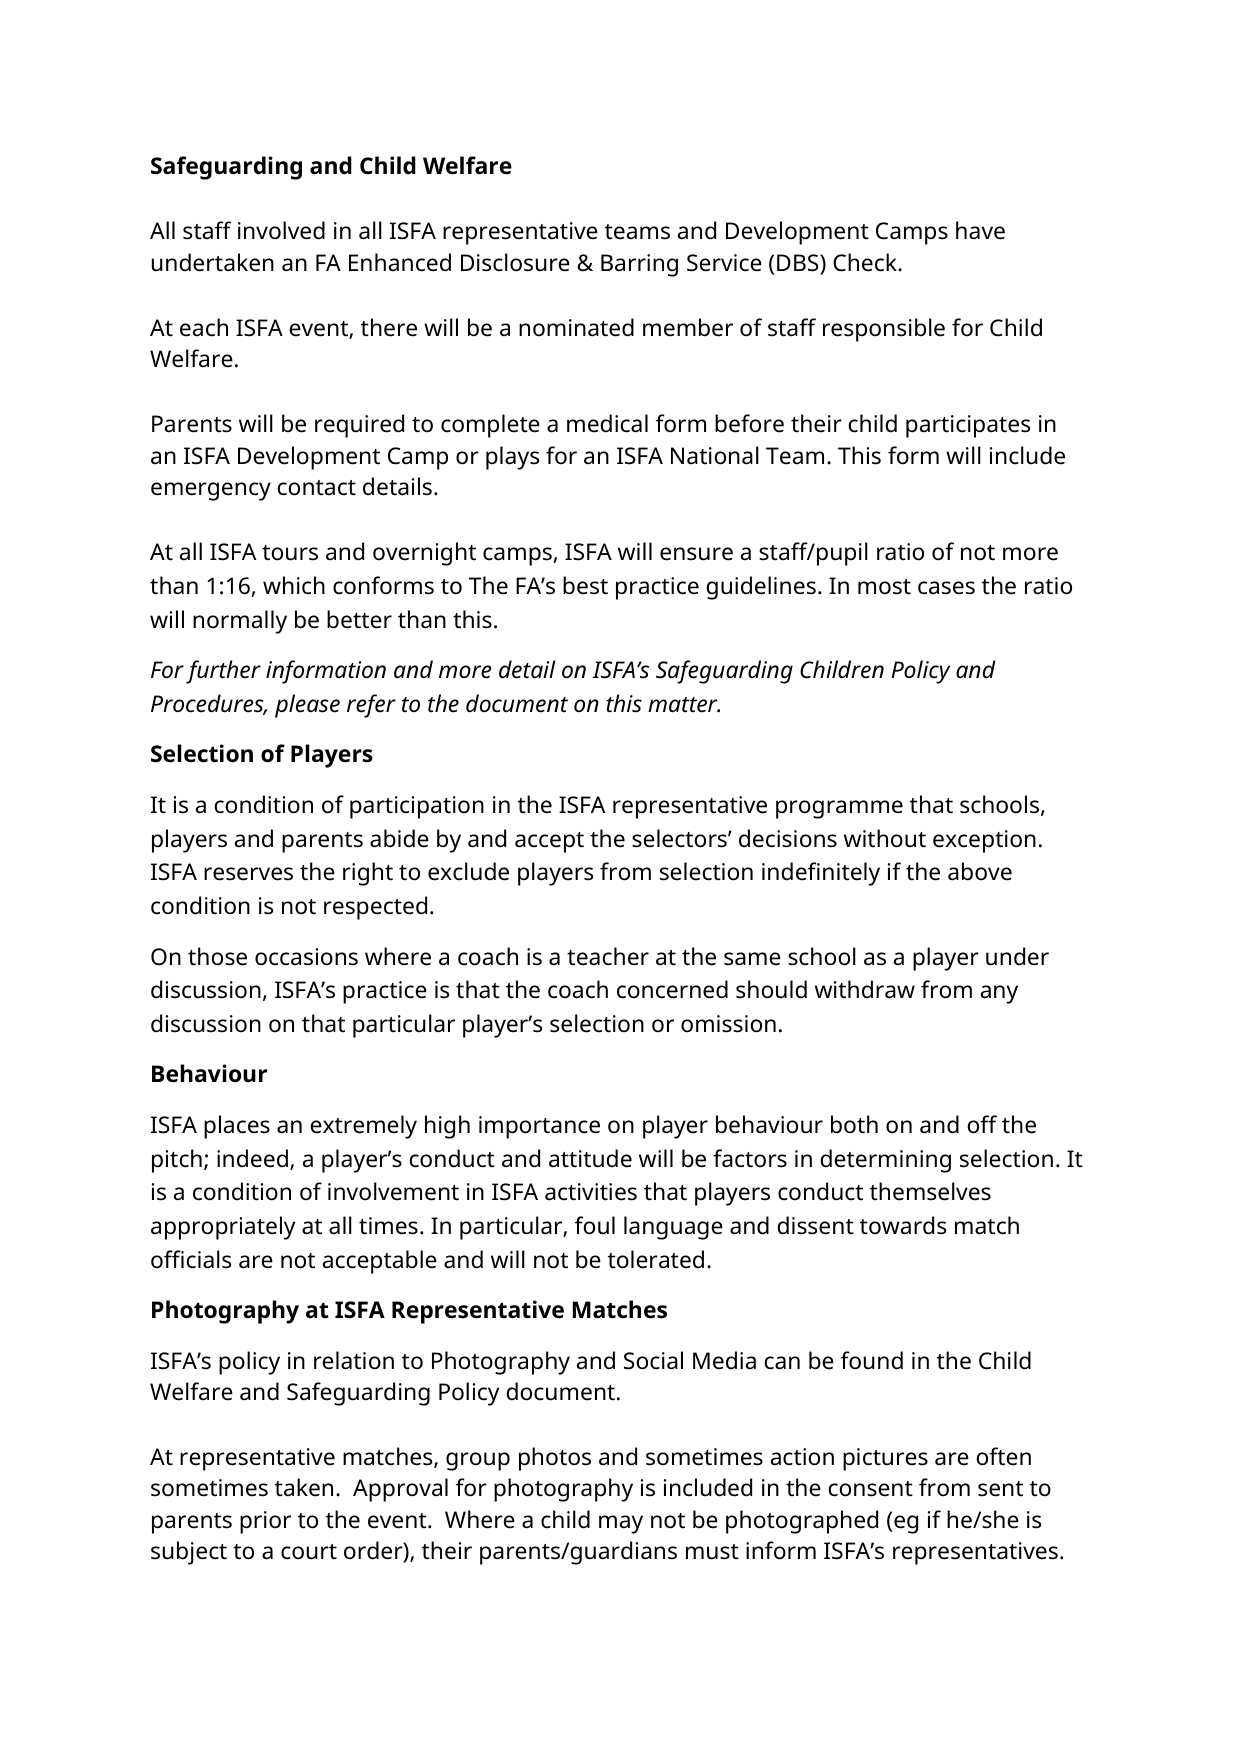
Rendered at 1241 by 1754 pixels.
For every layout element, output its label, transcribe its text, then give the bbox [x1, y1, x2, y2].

text Selection of Players [150, 738, 1090, 769]
text Behaviour [150, 1058, 1090, 1089]
text At all ISFA tours and overnight camps, ISFA will ensure a staff/pupil ratio of not more than 1:16, which conforms to The FA’s best practice guidelines. In most cases the ratio will normally be better than this. [150, 536, 1090, 635]
text Parents will be required to complete a medical form before their child participates in an ISFA Development Camp or plays for an ISFA National Team. This form will include emergency contact details. [150, 408, 1090, 502]
text At each ISFA event, there will be a nominated member of staff responsible for Child Welfare. [150, 312, 1090, 374]
text Safeguarding and Child Welfare [150, 150, 1090, 181]
text All staff involved in all ISFA representative teams and Development Camps have undertaken an FA Enhanced Disclosure & Barring Service (DBS) Check. [150, 215, 1090, 278]
text ISFA places an extremely high importance on player behaviour both on and off the pitch; indeed, a player’s conduct and attitude will be factors in determining selection. It is a condition of involvement in ISFA activities that players conduct themselves appropriately at all times. In particular, foul language and dissent towards match officials are not acceptable and will not be tolerated. [150, 1109, 1090, 1275]
text For further information and more detail on ISFA’s Safeguarding Children Policy and Procedures, please refer to the document on this matter. [150, 654, 1090, 719]
text Photography at ISFA Representative Matches [150, 1294, 1090, 1325]
text ISFA’s policy in relation to Photography and Social Media can be found in the Child Welfare and Safeguarding Policy document. [150, 1344, 1090, 1407]
text On those occasions where a coach is a teacher at the same school as a player under discussion, ISFA’s practice is that the coach concerned should withdraw from any discussion on that particular player’s selection or omission. [150, 940, 1090, 1039]
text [150, 1441, 1090, 1566]
text It is a condition of participation in the ISFA representative programme that schools, players and parents abide by and accept the selectors’ decisions without exception. ISFA reserves the right to exclude players from selection indefinitely if the above condition is not respected. [150, 789, 1090, 921]
